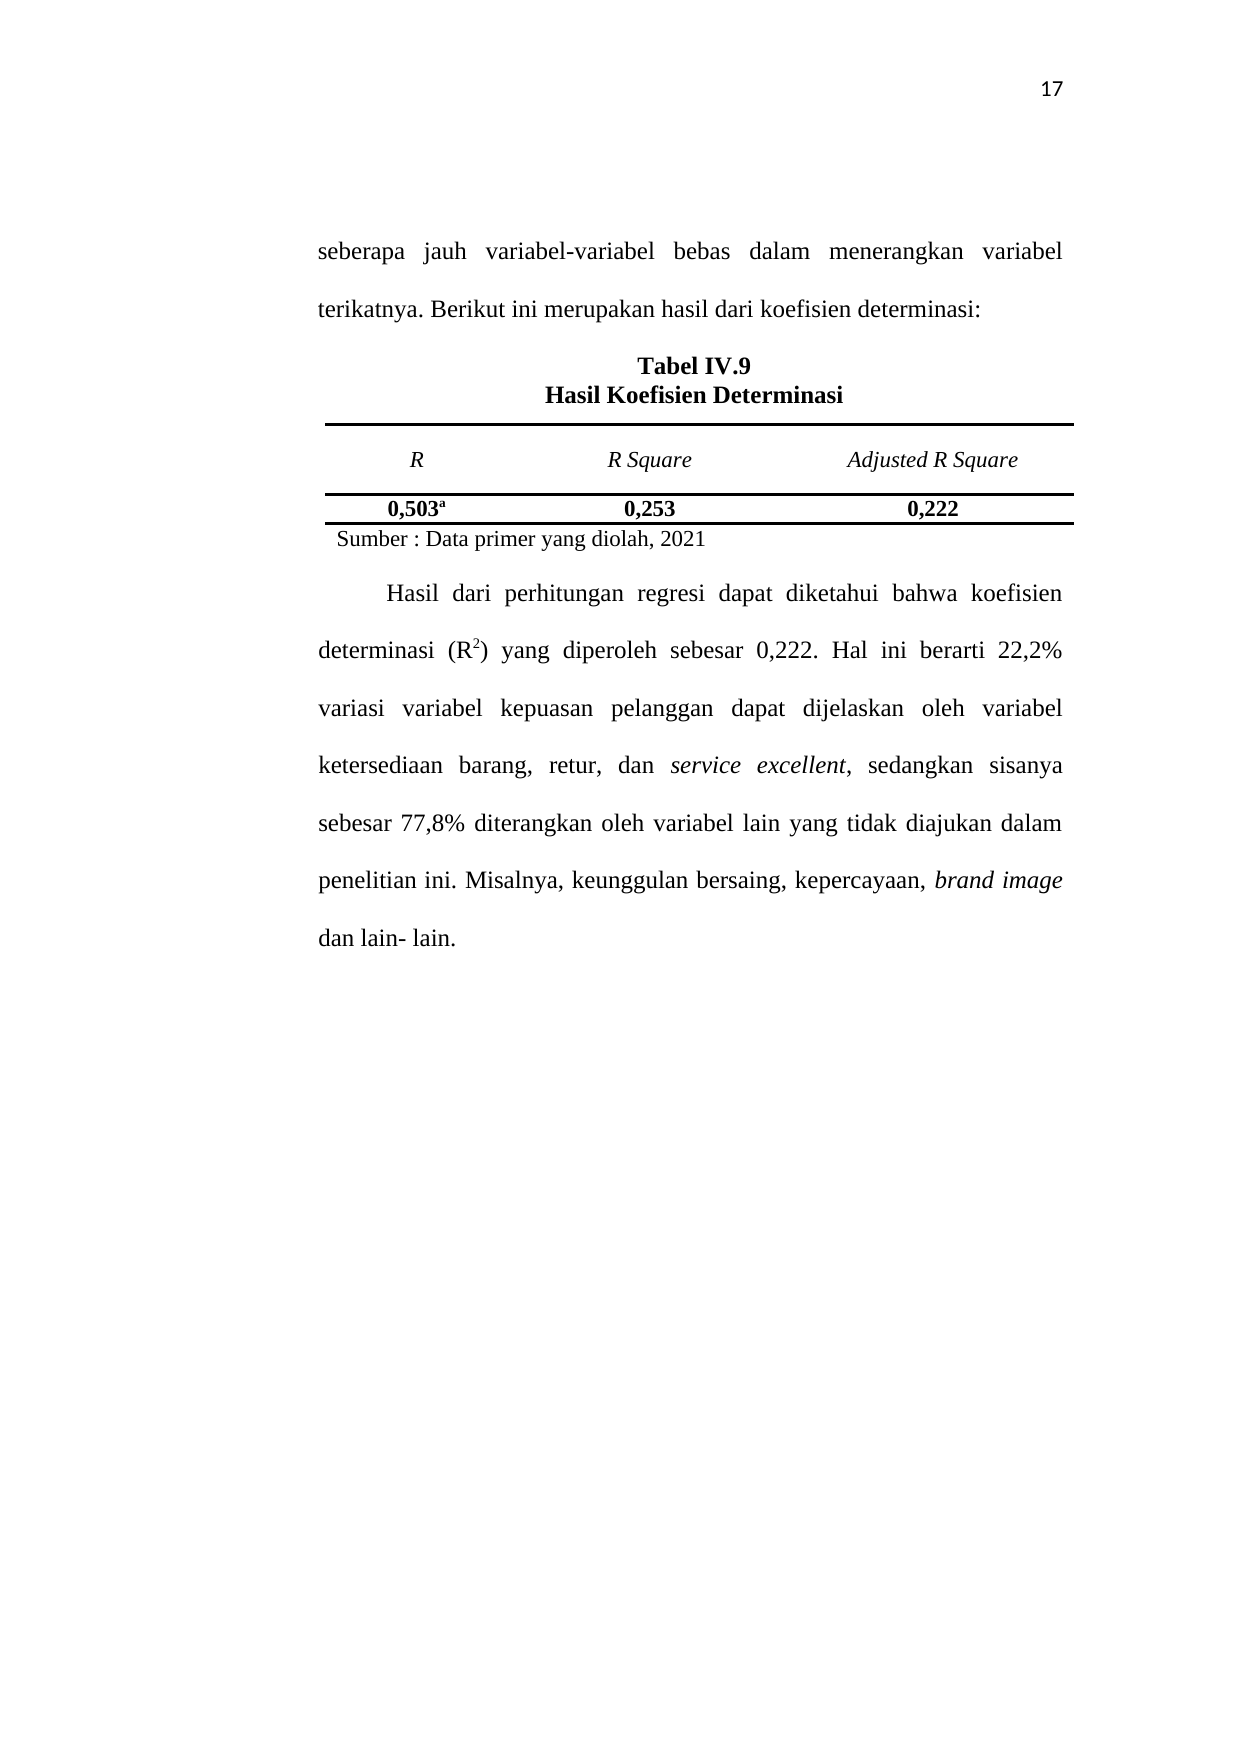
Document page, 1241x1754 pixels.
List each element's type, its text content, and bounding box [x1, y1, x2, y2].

table_header R [325, 426, 508, 492]
text Tabel IV.9 [325, 351, 1063, 380]
table_cell 0,222 [791, 496, 1074, 522]
text Hasil Koefisien Determinasi [325, 380, 1063, 409]
text Hasil dari perhitungan regresi dapat diketahui bahwa koefisien determinasi (R2) yang diperoleh sebesar 0,222. Hal ini berarti 22,2% variasi variabel kepuasan pelanggan dapat dijelaskan oleh variabel ketersediaan barang, retur, dan service excellent, sedangkan sisanya sebesar 77,8% diterangkan oleh variabel lain yang tidak diajukan dalam penelitian ini. Misalnya, keunggulan bersaing, kepercayaan, brand image dan lain- lain. [318, 578, 1063, 951]
text Sumber : Data primer yang diolah, 2021 [325, 525, 1063, 551]
table_cell 0,253 [508, 496, 791, 522]
table_header Adjusted R Square [791, 426, 1074, 492]
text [318, 236, 1063, 322]
table_cell 0,503a [325, 496, 508, 522]
table_header R Square [508, 426, 791, 492]
